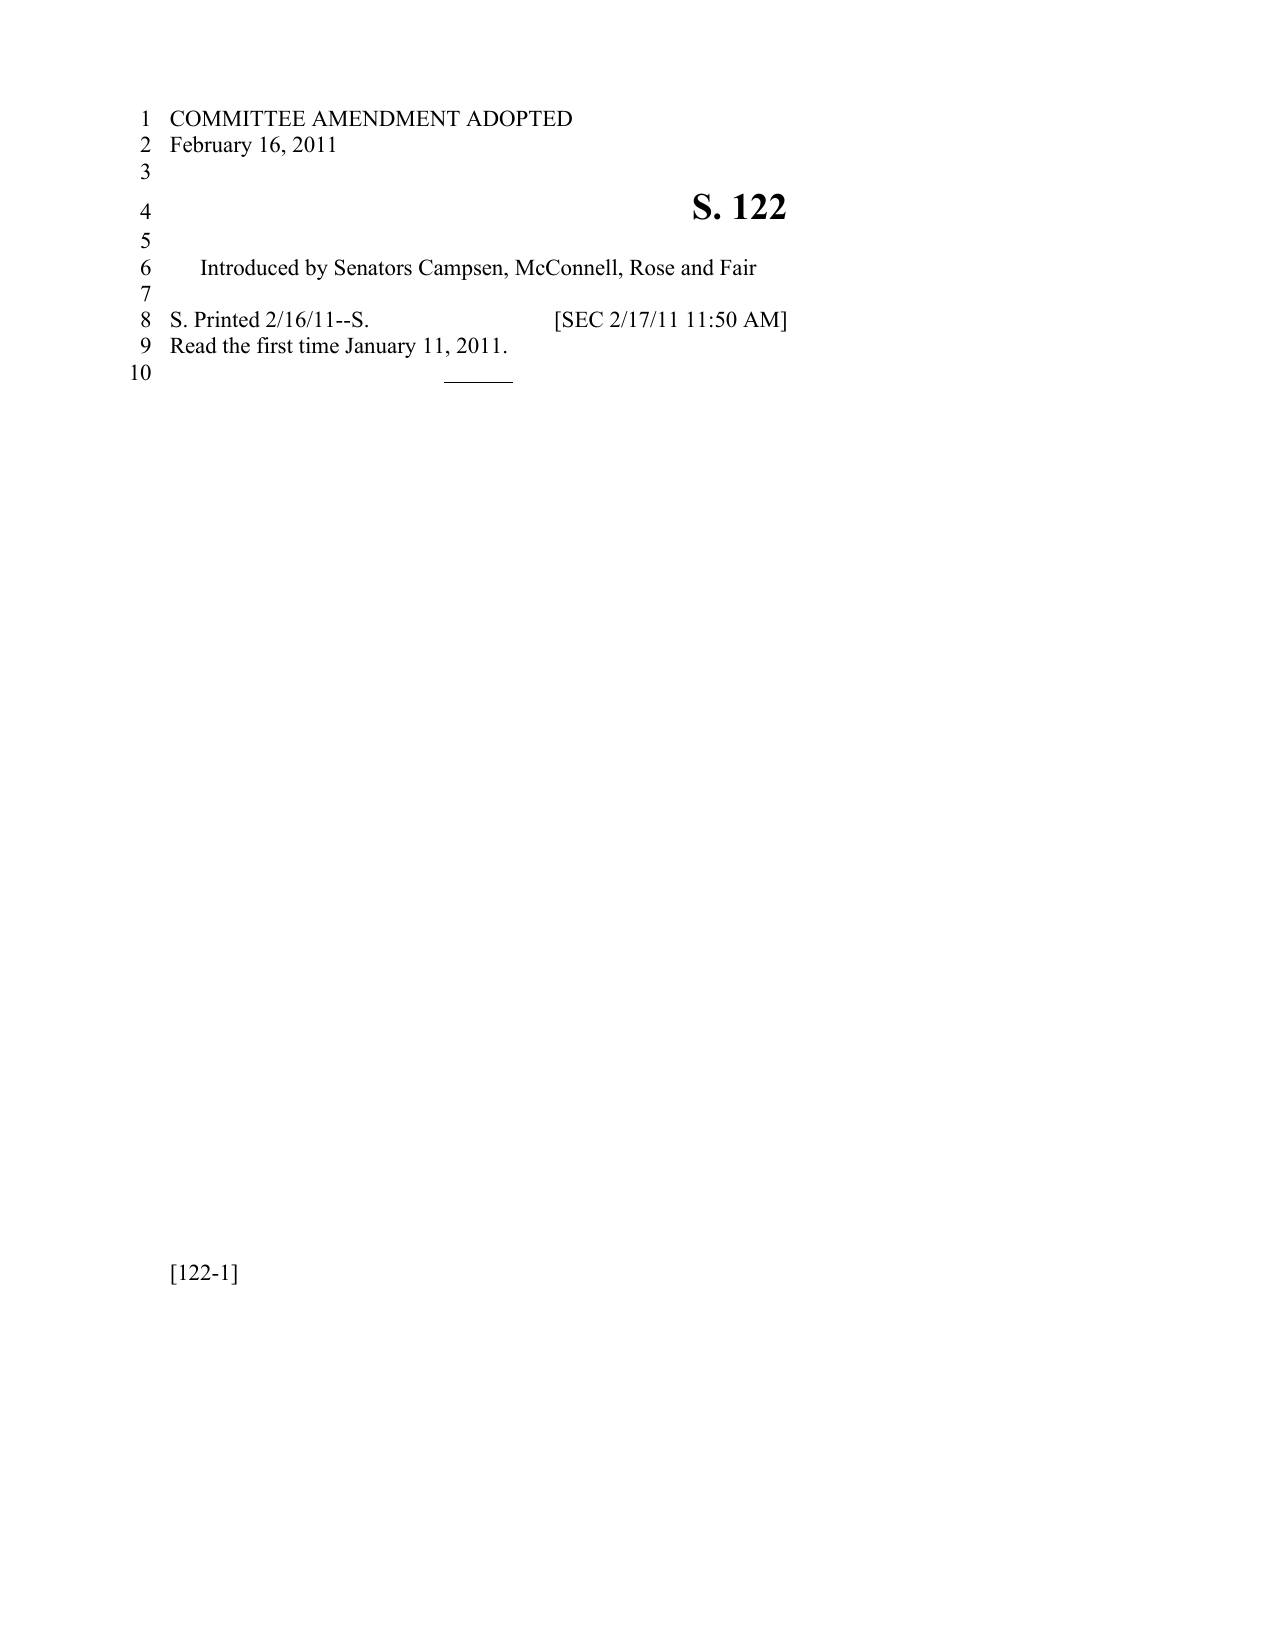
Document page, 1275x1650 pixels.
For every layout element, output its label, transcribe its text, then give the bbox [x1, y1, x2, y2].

text February 16, 2011 [169, 131, 787, 158]
text Introduced by Senators Campsen, McConnell, Rose and Fair [169, 253, 787, 280]
text S. Printed 2/16/11--S. [SEC 2/17/11 11:50 AM] [169, 306, 787, 333]
text Read the first time January 11, 2011. [169, 333, 787, 359]
text S. 122 [169, 184, 787, 227]
text COMMITTEE AMENDMENT ADOPTED [169, 105, 787, 131]
